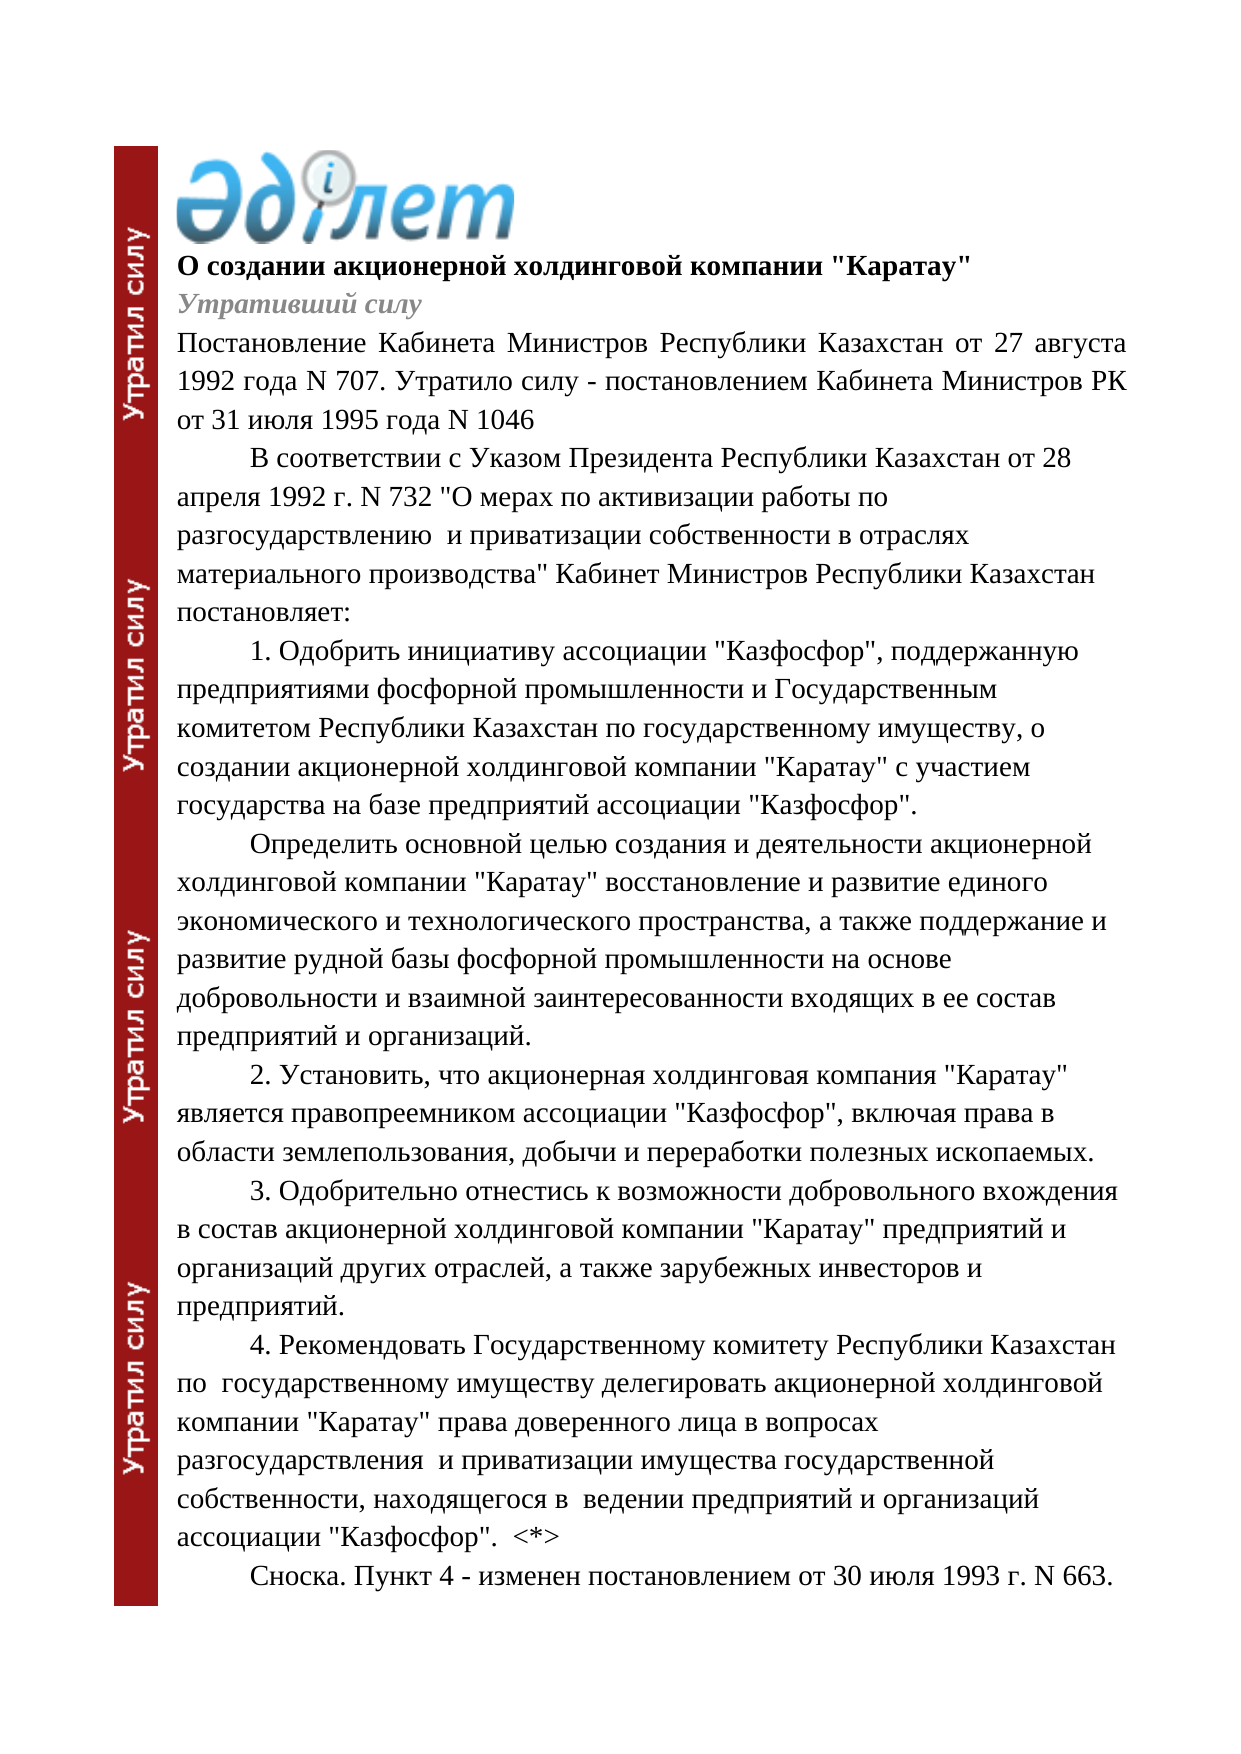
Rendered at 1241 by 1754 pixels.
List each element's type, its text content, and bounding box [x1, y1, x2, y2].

picture [114, 1592, 158, 1606]
picture [114, 435, 158, 440]
picture [114, 320, 158, 325]
picture [114, 281, 158, 286]
text О создании акционеpной холдинговой компании "Каpатау" [112, 248, 1128, 281]
picture [176, 150, 515, 244]
picture [114, 146, 158, 248]
text Постановление Кабинета Министpов Республики Казахстан от 27 августа 1992 года N 707. Утpатило силу - постановлением Кабинета Министpов РК от 31 июля 1995 года N 1046 [112, 325, 1128, 435]
text Утративший силу [112, 286, 1128, 320]
